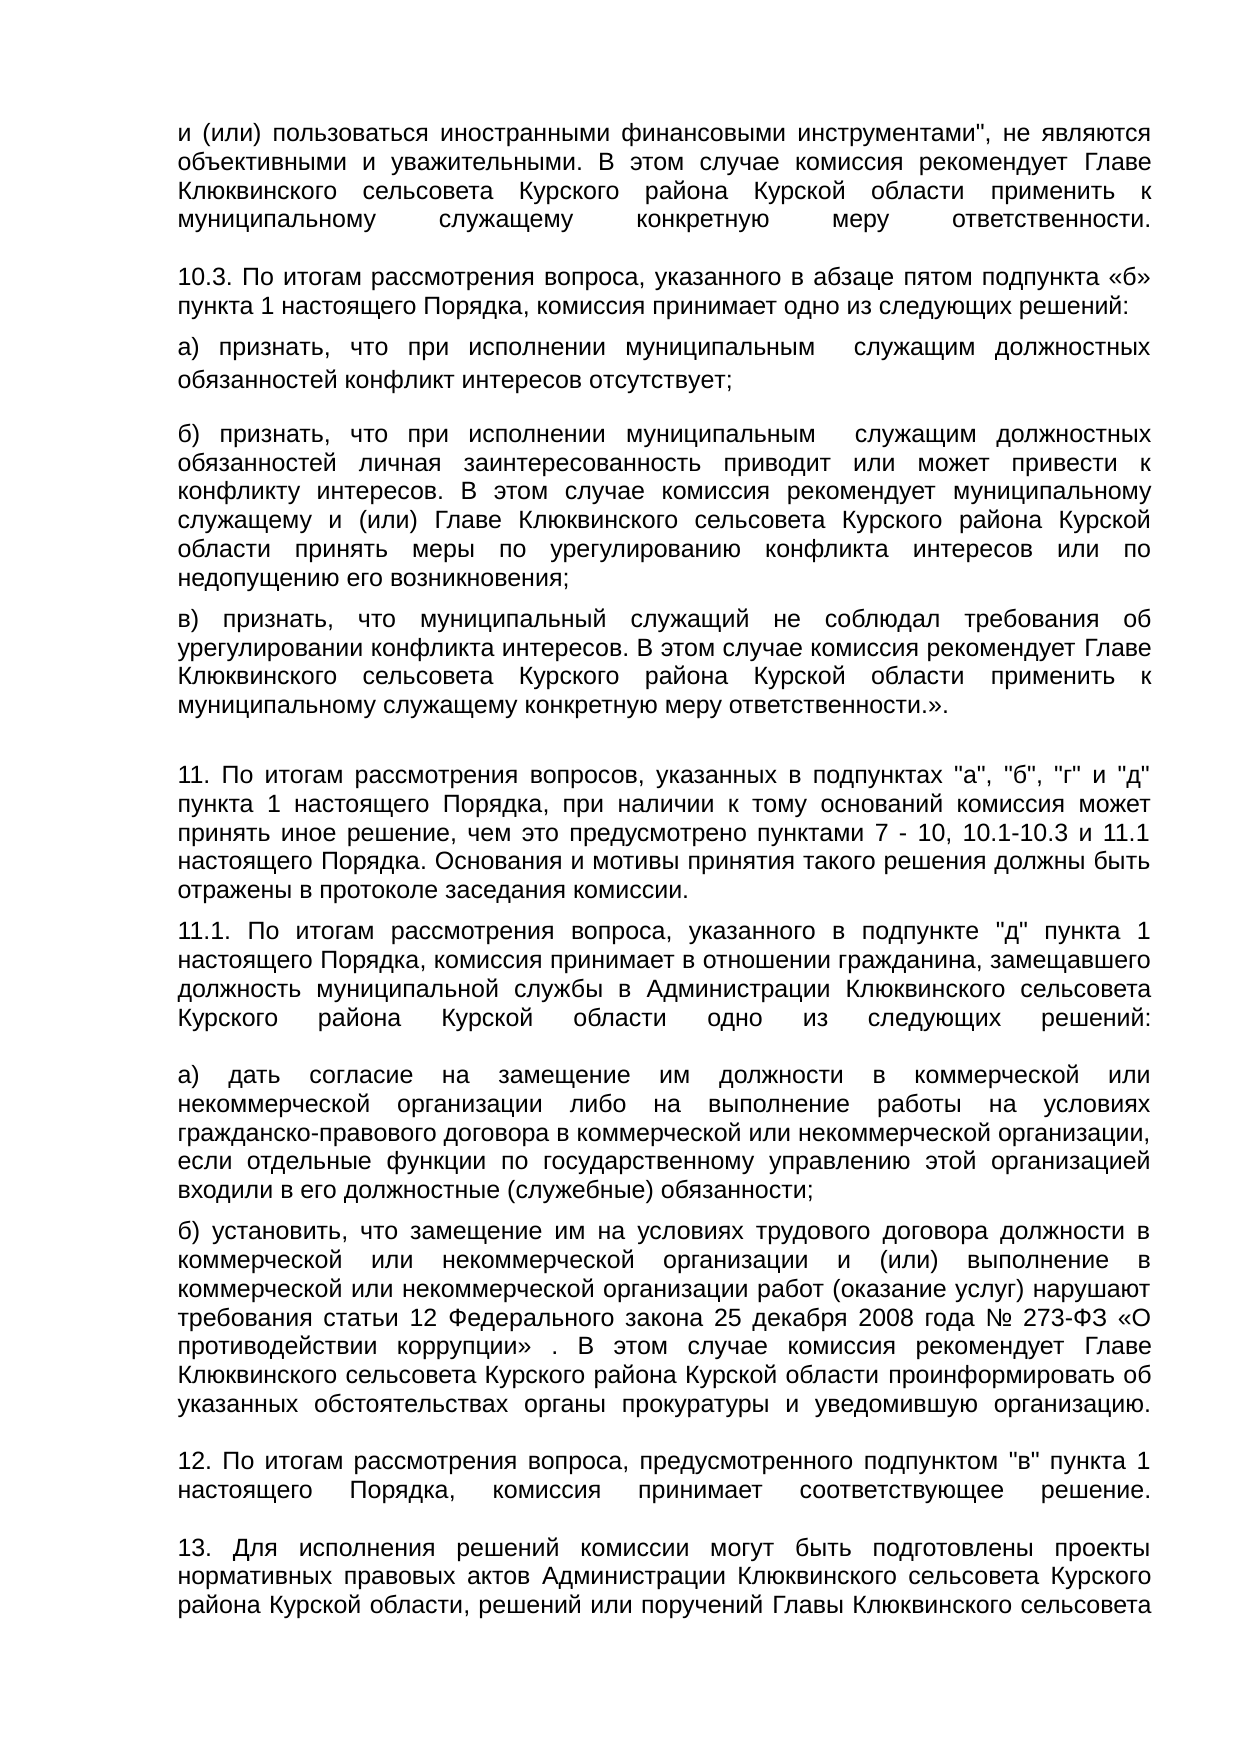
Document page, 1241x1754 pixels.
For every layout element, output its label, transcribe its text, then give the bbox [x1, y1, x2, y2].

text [177, 118, 1152, 319]
text а) признать, что при исполнении муниципальным служащим должностных обязанностей конфликт интересов отсутствует; [177, 332, 1152, 394]
text б) признать, что при исполнении муниципальным служащим должностных обязанностей личная заинтересованность приводит или может привести к конфликту интересов. В этом случае комиссия рекомендует муниципальному служащему и (или) Главе Клюквинского сельсовета Курского района Курской области принять меры по урегулированию конфликта интересов или по недопущению его возникновения; [177, 419, 1152, 591]
text в) признать, что муниципальный служащий не соблюдал требования об урегулировании конфликта интересов. В этом случае комиссия рекомендует Главе Клюквинского сельсовета Курского района Курской области применить к муниципальному служащему конкретную меру ответственности.». [177, 604, 1152, 719]
text 11.1. По итогам рассмотрения вопроса, указанного в подпункте "д" пункта 1 настоящего Порядка, комиссия принимает в отношении гражданина, замещавшего должность муниципальной службы в Администрации Клюквинского сельсовета Курского района Курской области одно из следующих решений: а) дать согласие на замещение им должности в коммерческой или некоммерческой организации либо на выполнение работы на условиях гражданско-правового договора в коммерческой или некоммерческой организации, если отдельные функции по государственному управлению этой организацией входили в его должностные (служебные) обязанности; [177, 916, 1152, 1204]
text 11. По итогам рассмотрения вопросов, указанных в подпунктах "а", "б", "г" и "д" пункта 1 настоящего Порядка, при наличии к тому оснований комиссия может принять иное решение, чем это предусмотрено пунктами 7 - 10, 10.1-10.3 и 11.1 настоящего Порядка. Основания и мотивы принятия такого решения должны быть отражены в протоколе заседания комиссии. [177, 731, 1152, 904]
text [177, 1216, 1152, 1619]
